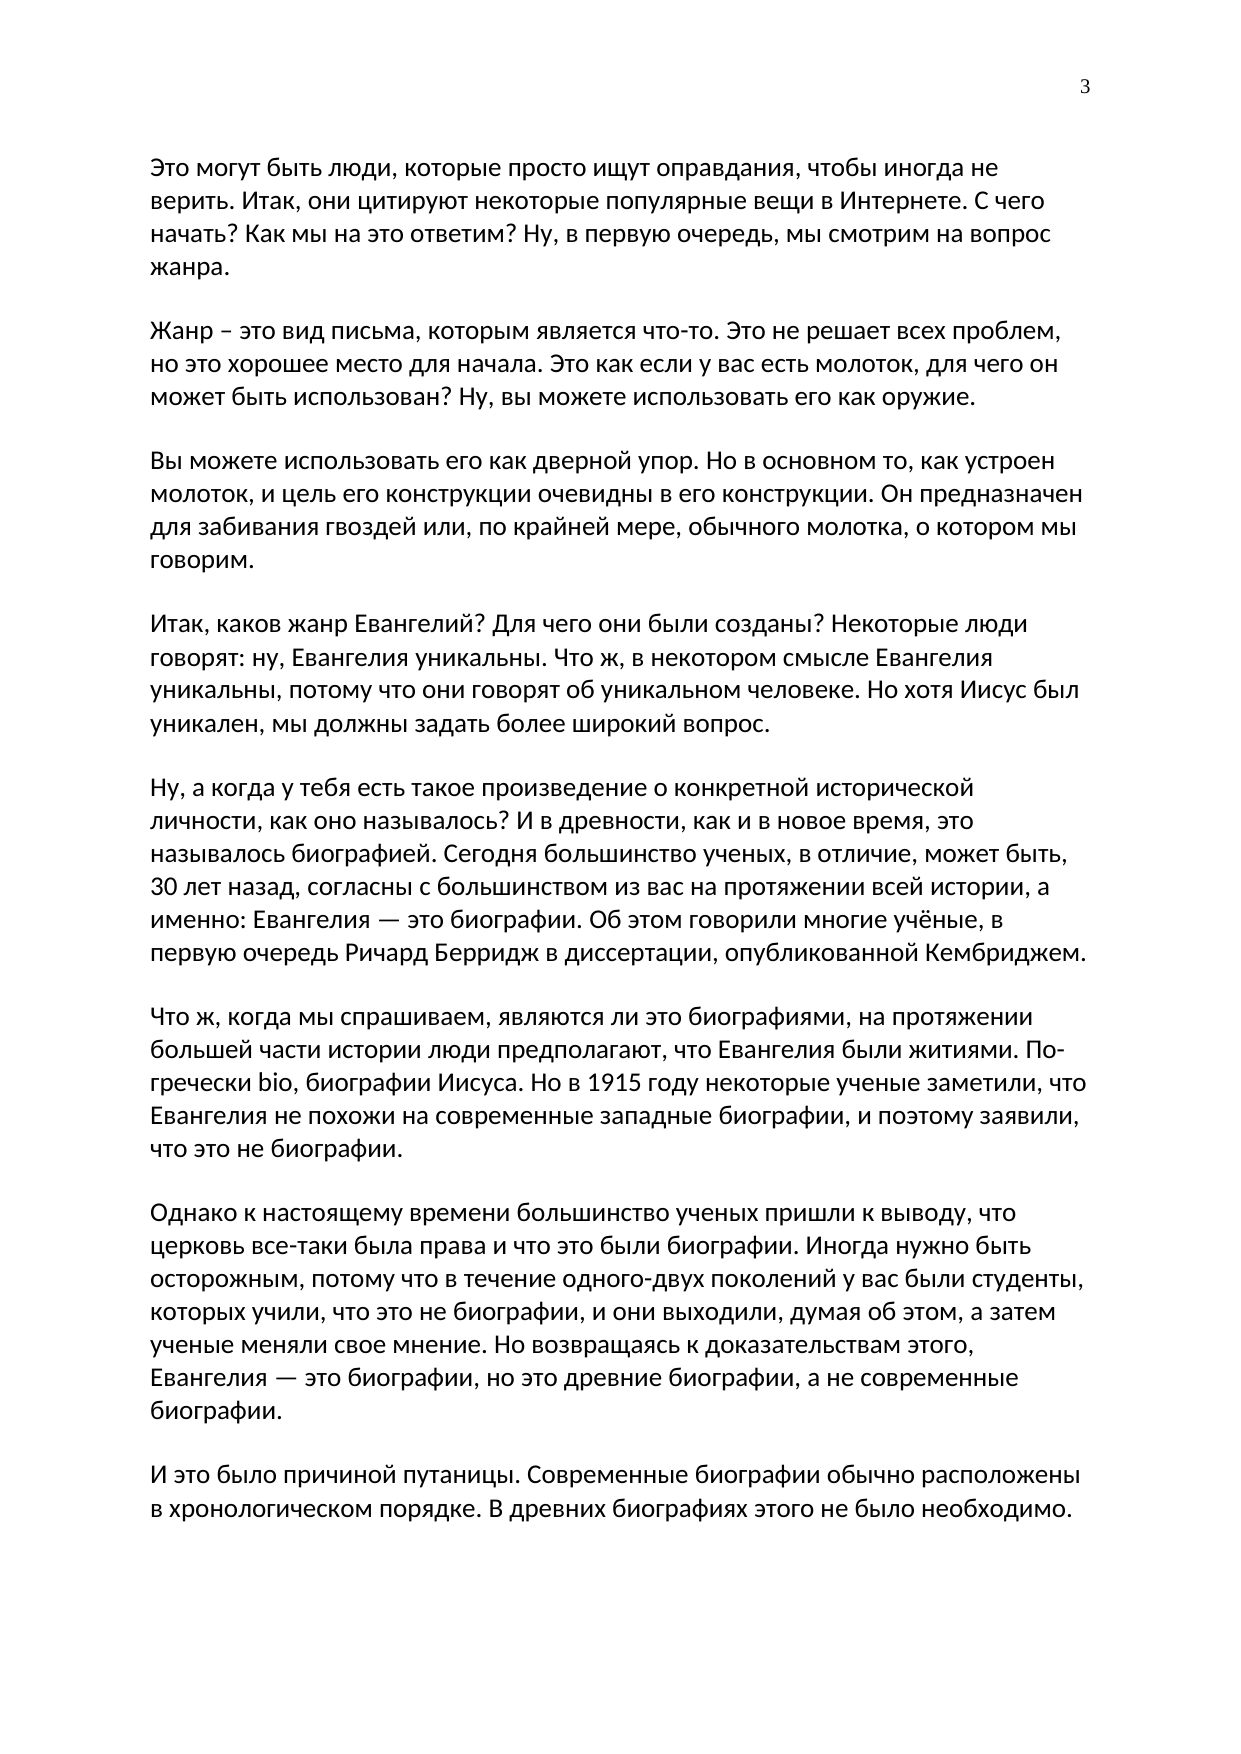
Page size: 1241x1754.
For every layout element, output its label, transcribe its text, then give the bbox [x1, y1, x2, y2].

text Жанр – это вид письма, которым является что-то. Это не решает всех проблем, но это хорошее место для начала. Это как если у вас есть молоток, для чего он может быть использован? Ну, вы можете использовать его как оружие. [150, 313, 1090, 412]
text Однако к настоящему времени большинство ученых пришли к выводу, что церковь все-таки была права и что это были биографии. Иногда нужно быть осторожным, потому что в течение одного-двух поколений у вас были студенты, которых учили, что это не биографии, и они выходили, думая об этом, а затем ученые меняли свое мнение. Но возвращаясь к доказательствам этого, Евангелия — это биографии, но это древние биографии, а не современные биографии. [150, 1195, 1090, 1427]
text И это было причиной путаницы. Современные биографии обычно расположены в хронологическом порядке. В древних биографиях этого не было необходимо. [150, 1458, 1090, 1524]
text Что ж, когда мы спрашиваем, являются ли это биографиями, на протяжении большей части истории люди предполагают, что Евангелия были житиями. По-гречески bio, биографии Иисуса. Но в 1915 году некоторые ученые заметили, что Евангелия не похожи на современные западные биографии, и поэтому заявили, что это не биографии. [150, 999, 1090, 1164]
text Это могут быть люди, которые просто ищут оправдания, чтобы иногда не верить. Итак, они цитируют некоторые популярные вещи в Интернете. С чего начать? Как мы на это ответим? Ну, в первую очередь, мы смотрим на вопрос жанра. [150, 150, 1090, 282]
text Ну, а когда у тебя есть такое произведение о конкретной исторической личности, как оно называлось? И в древности, как и в новое время, это называлось биографией. Сегодня большинство ученых, в отличие, может быть, 30 лет назад, согласны с большинством из вас на протяжении всей истории, а именно: Евангелия — это биографии. Об этом говорили многие учёные, в первую очередь Ричард Берридж в диссертации, опубликованной Кембриджем. [150, 770, 1090, 968]
text Итак, каков жанр Евангелий? Для чего они были созданы? Некоторые люди говорят: ну, Евангелия уникальны. Что ж, в некотором смысле Евангелия уникальны, потому что они говорят об уникальном человеке. Но хотя Иисус был уникален, мы должны задать более широкий вопрос. [150, 607, 1090, 739]
text Вы можете использовать его как дверной упор. Но в основном то, как устроен молоток, и цель его конструкции очевидны в его конструкции. Он предназначен для забивания гвоздей или, по крайней мере, обычного молотка, о котором мы говорим. [150, 443, 1090, 576]
